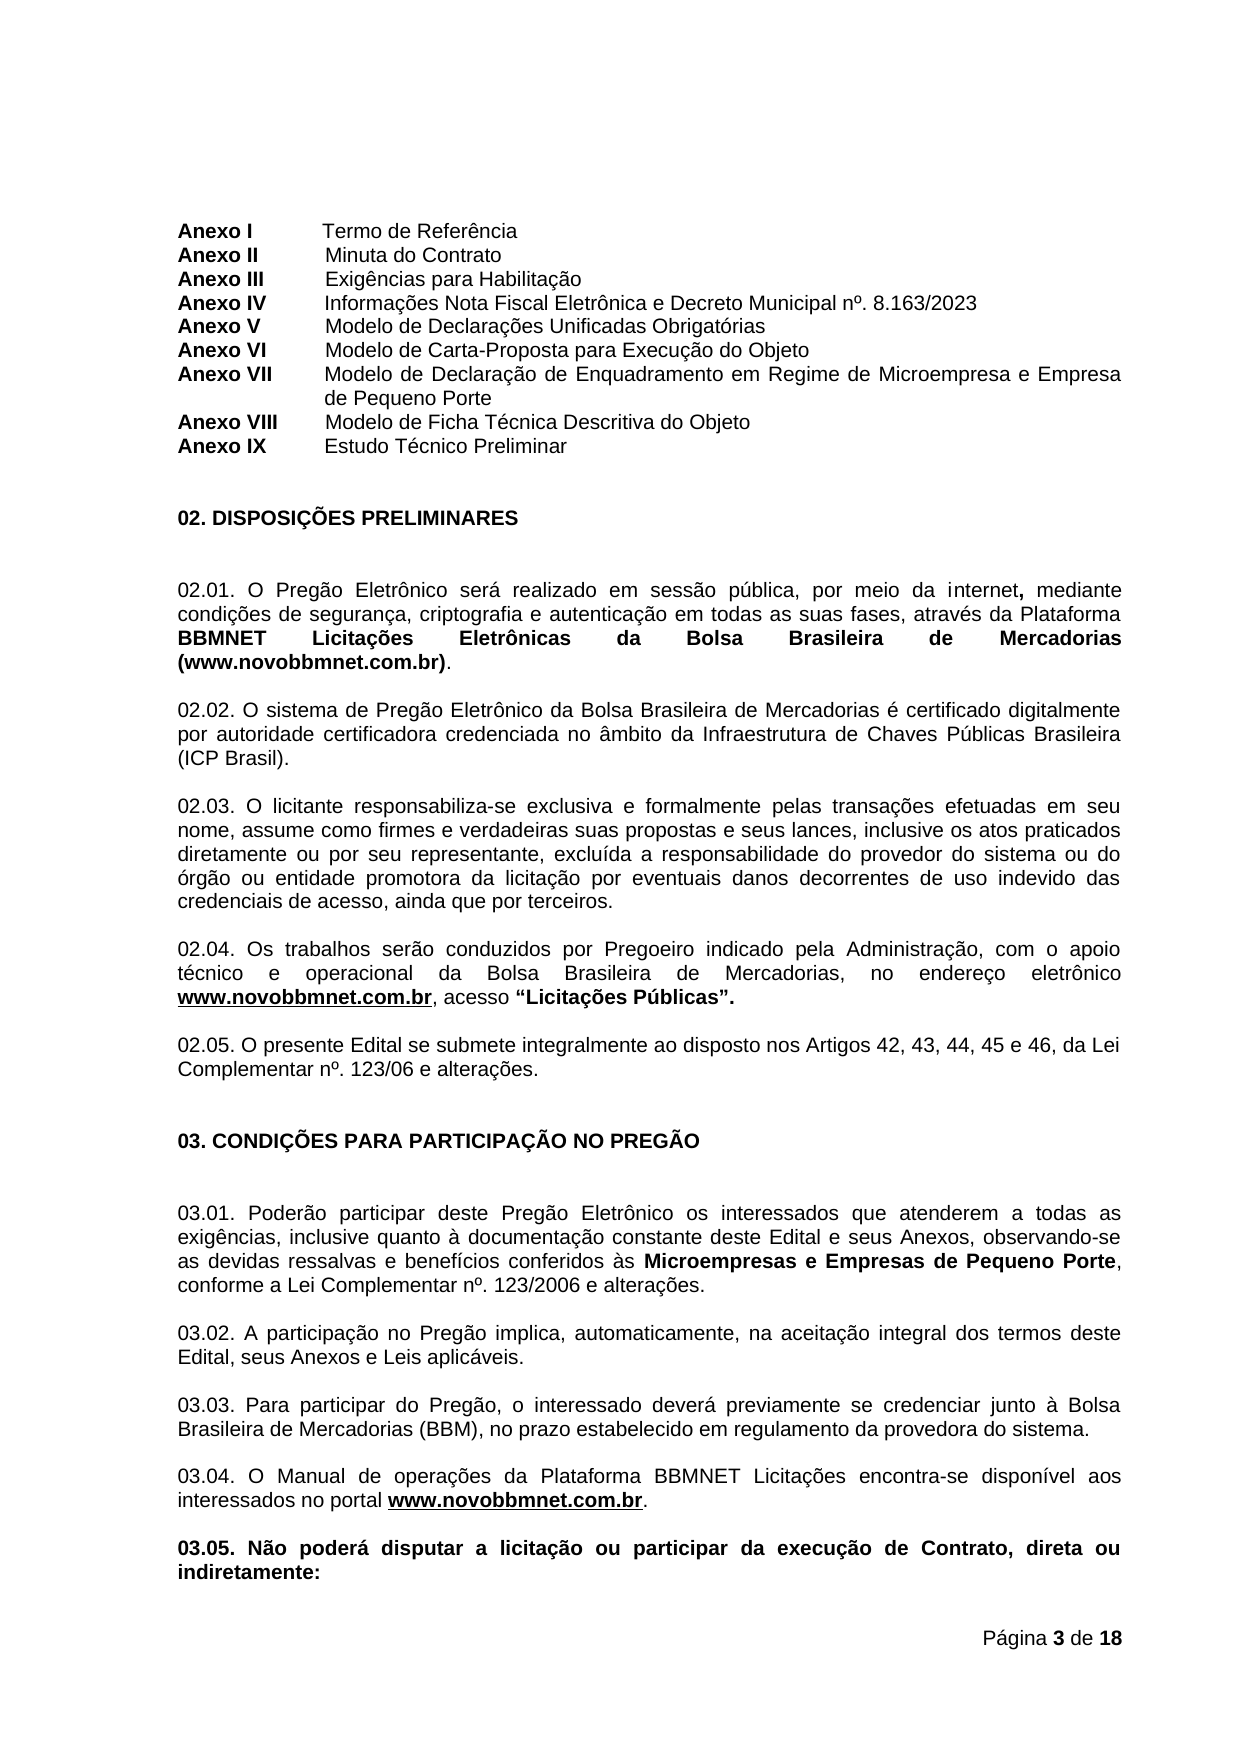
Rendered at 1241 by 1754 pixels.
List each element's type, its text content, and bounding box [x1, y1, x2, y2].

text Anexo II Minuta do Contrato [177, 242, 1122, 266]
text 02.02. O sistema de Pregão Eletrônico da Bolsa Brasileira de Mercadorias é certificado digitalmente por autoridade certificadora credenciada no âmbito da Infraestrutura de Chaves Públicas Brasileira (ICP Brasil). [177, 698, 1122, 769]
text 03. CONDIÇÕES PARA PARTICIPAÇÃO NO PREGÃO [177, 1129, 1122, 1153]
text 03.03. Para participar do Pregão, o interessado deverá previamente se credenciar junto à Bolsa Brasileira de Mercadorias (BBM), no prazo estabelecido em regulamento da provedora do sistema. [177, 1392, 1122, 1440]
text Anexo V Modelo de Declarações Unificadas Obrigatórias [177, 314, 1122, 338]
text 03.02. A participação no Pregão implica, automaticamente, na aceitação integral dos termos deste Edital, seus Anexos e Leis aplicáveis. [177, 1321, 1122, 1368]
text 02.01. O Pregão Eletrônico será realizado em sessão pública, por meio da internet, mediante condições de segurança, criptografia e autenticação em todas as suas fases, através da Plataforma BBMNET Licitações Eletrônicas da Bolsa Brasileira de Mercadorias (www.novobbmnet.com.br). [177, 578, 1122, 674]
text 02.05. O presente Edital se submete integralmente ao disposto nos Artigos 42, 43, 44, 45 e 46, da Lei Complementar nº. 123/06 e alterações. [177, 1033, 1122, 1081]
text Anexo VIII Modelo de Ficha Técnica Descritiva do Objeto [177, 410, 1122, 434]
text 02. DISPOSIÇÕES PRELIMINARES [177, 506, 1122, 530]
text 02.03. O licitante responsabiliza-se exclusiva e formalmente pelas transações efetuadas em seu nome, assume como firmes e verdadeiras suas propostas e seus lances, inclusive os atos praticados diretamente ou por seu representante, excluída a responsabilidade do provedor do sistema ou do órgão ou entidade promotora da licitação por eventuais danos decorrentes de uso indevido das credenciais de acesso, ainda que por terceiros. [177, 793, 1122, 913]
text 03.05. Não poderá disputar a licitação ou participar da execução de Contrato, direta ou indiretamente: [177, 1536, 1122, 1584]
text 03.04. O Manual de operações da Plataforma BBMNET Licitações encontra-se disponível aos interessados no portal www.novobbmnet.com.br. [177, 1464, 1122, 1512]
text Anexo III Exigências para Habilitação [177, 266, 1122, 290]
text Anexo I Termo de Referência [177, 218, 1122, 242]
text 02.04. Os trabalhos serão conduzidos por Pregoeiro indicado pela Administração, com o apoio técnico e operacional da Bolsa Brasileira de Mercadorias, no endereço eletrônico www.novobbmnet.com.br, acesso “Licitações Públicas”. [177, 937, 1122, 1009]
text Anexo IV Informações Nota Fiscal Eletrônica e Decreto Municipal nº. 8.163/2023 [177, 290, 1122, 314]
text Anexo VII Modelo de Declaração de Enquadramento em Regime de Microempresa e Empresa de Pequeno Porte [177, 362, 1122, 410]
text Anexo VI Modelo de Carta-Proposta para Execução do Objeto [177, 338, 1122, 362]
text 03.01. Poderão participar deste Pregão Eletrônico os interessados que atenderem a todas as exigências, inclusive quanto à documentação constante deste Edital e seus Anexos, observando-se as devidas ressalvas e benefícios conferidos às Microempresas e Empresas de Pequeno Porte, conforme a Lei Complementar nº. 123/2006 e alterações. [177, 1201, 1122, 1297]
text Anexo IX Estudo Técnico Preliminar [177, 434, 1122, 458]
